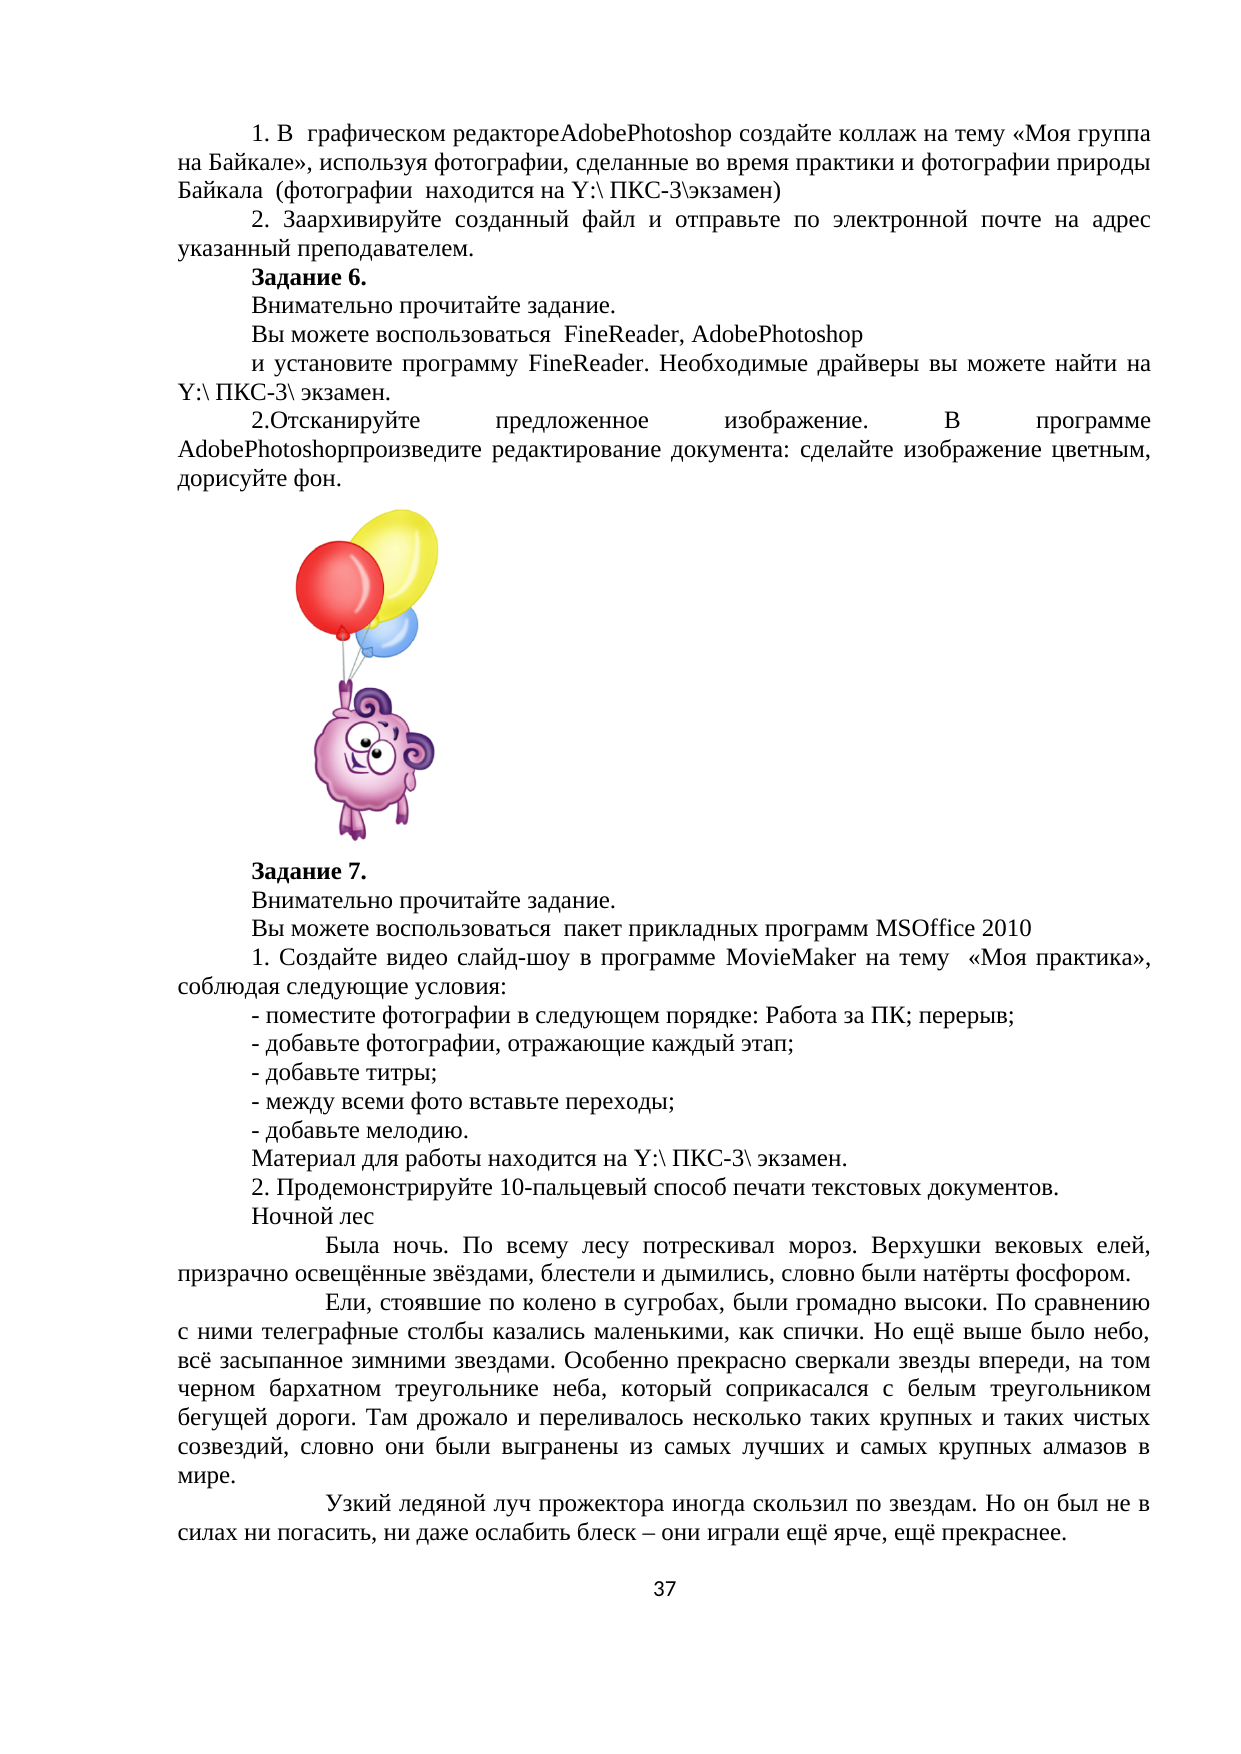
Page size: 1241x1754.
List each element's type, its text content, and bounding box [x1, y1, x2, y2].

text Задание 6. [177, 262, 1152, 291]
text 2. Заархивируйте созданный файл и отправьте по электронной почте на адрес указанный преподавателем. [177, 204, 1152, 262]
text Материал для работы находится на Y:\ ПКС-3\ экзамен. [177, 1143, 1152, 1172]
text - между всеми фото вставьте переходы; [177, 1086, 1152, 1115]
text Вы можете воспользоваться FineReader, AdobePhotoshop [177, 319, 1152, 348]
text - добавьте титры; [177, 1057, 1152, 1086]
text - поместите фотографии в следующем порядке: Работа за ПК; перерыв; [177, 1000, 1152, 1028]
text Узкий ледяной луч прожектора иногда скользил по звездам. Но он был не в силах ни погасить, ни даже ослабить блеск – они играли ещё ярче, ещё прекраснее. [177, 1488, 1152, 1546]
text Внимательно прочитайте задание. [177, 885, 1152, 913]
text Ели, стоявшие по колено в сугробах, были громадно высоки. По сравнению с ними телеграфные столбы казались маленькими, как спички. Но ещё выше было небо, всё засыпанное зимними звездами. Особенно прекрасно сверкали звезды впереди, на том черном бархатном треугольнике неба, который соприкасался с белым треугольником бегущей дороги. Там дрожало и переливалось несколько таких крупных и таких чистых созвездий, словно они были выгранены из самых лучших и самых крупных алмазов в мире. [177, 1287, 1152, 1488]
text 1. В графическом редактореAdobePhotoshop создайте коллаж на тему «Моя группа на Байкале», используя фотографии, сделанные во время практики и фотографии природы Байкала (фотографии находится на Y:\ ПКС-3\экзамен) [177, 118, 1152, 204]
text - добавьте мелодию. [177, 1115, 1152, 1143]
text Вы можете воспользоваться пакет прикладных программ MSOffice 2010 [177, 913, 1152, 942]
text Задание 7. [177, 856, 1152, 885]
text и установите программу FineReader. Необходимые драйверы вы можете найти на Y:\ ПКС-3\ экзамен. [177, 348, 1152, 406]
text Ночной лес [177, 1201, 1152, 1230]
text Была ночь. По всему лесу потрескивал мороз. Верхушки вековых елей, призрачно освещённые звёздами, блестели и дымились, словно были натёрты фосфором. [177, 1230, 1152, 1287]
text Внимательно прочитайте задание. [177, 291, 1152, 319]
text - добавьте фотографии, отражающие каждый этап; [177, 1028, 1152, 1057]
picture [251, 491, 506, 856]
text 2.Отсканируйте предложенное изображение. В программе AdobePhotoshopпроизведите редактирование документа: сделайте изображение цветным, дорисуйте фон. [177, 406, 1152, 492]
text 2. Продемонстрируйте 10-пальцевый способ печати текстовых документов. [177, 1172, 1152, 1201]
text 1. Создайте видео слайд-шоу в программе MovieMaker на тему «Моя практика», соблюдая следующие условия: [177, 942, 1152, 1000]
